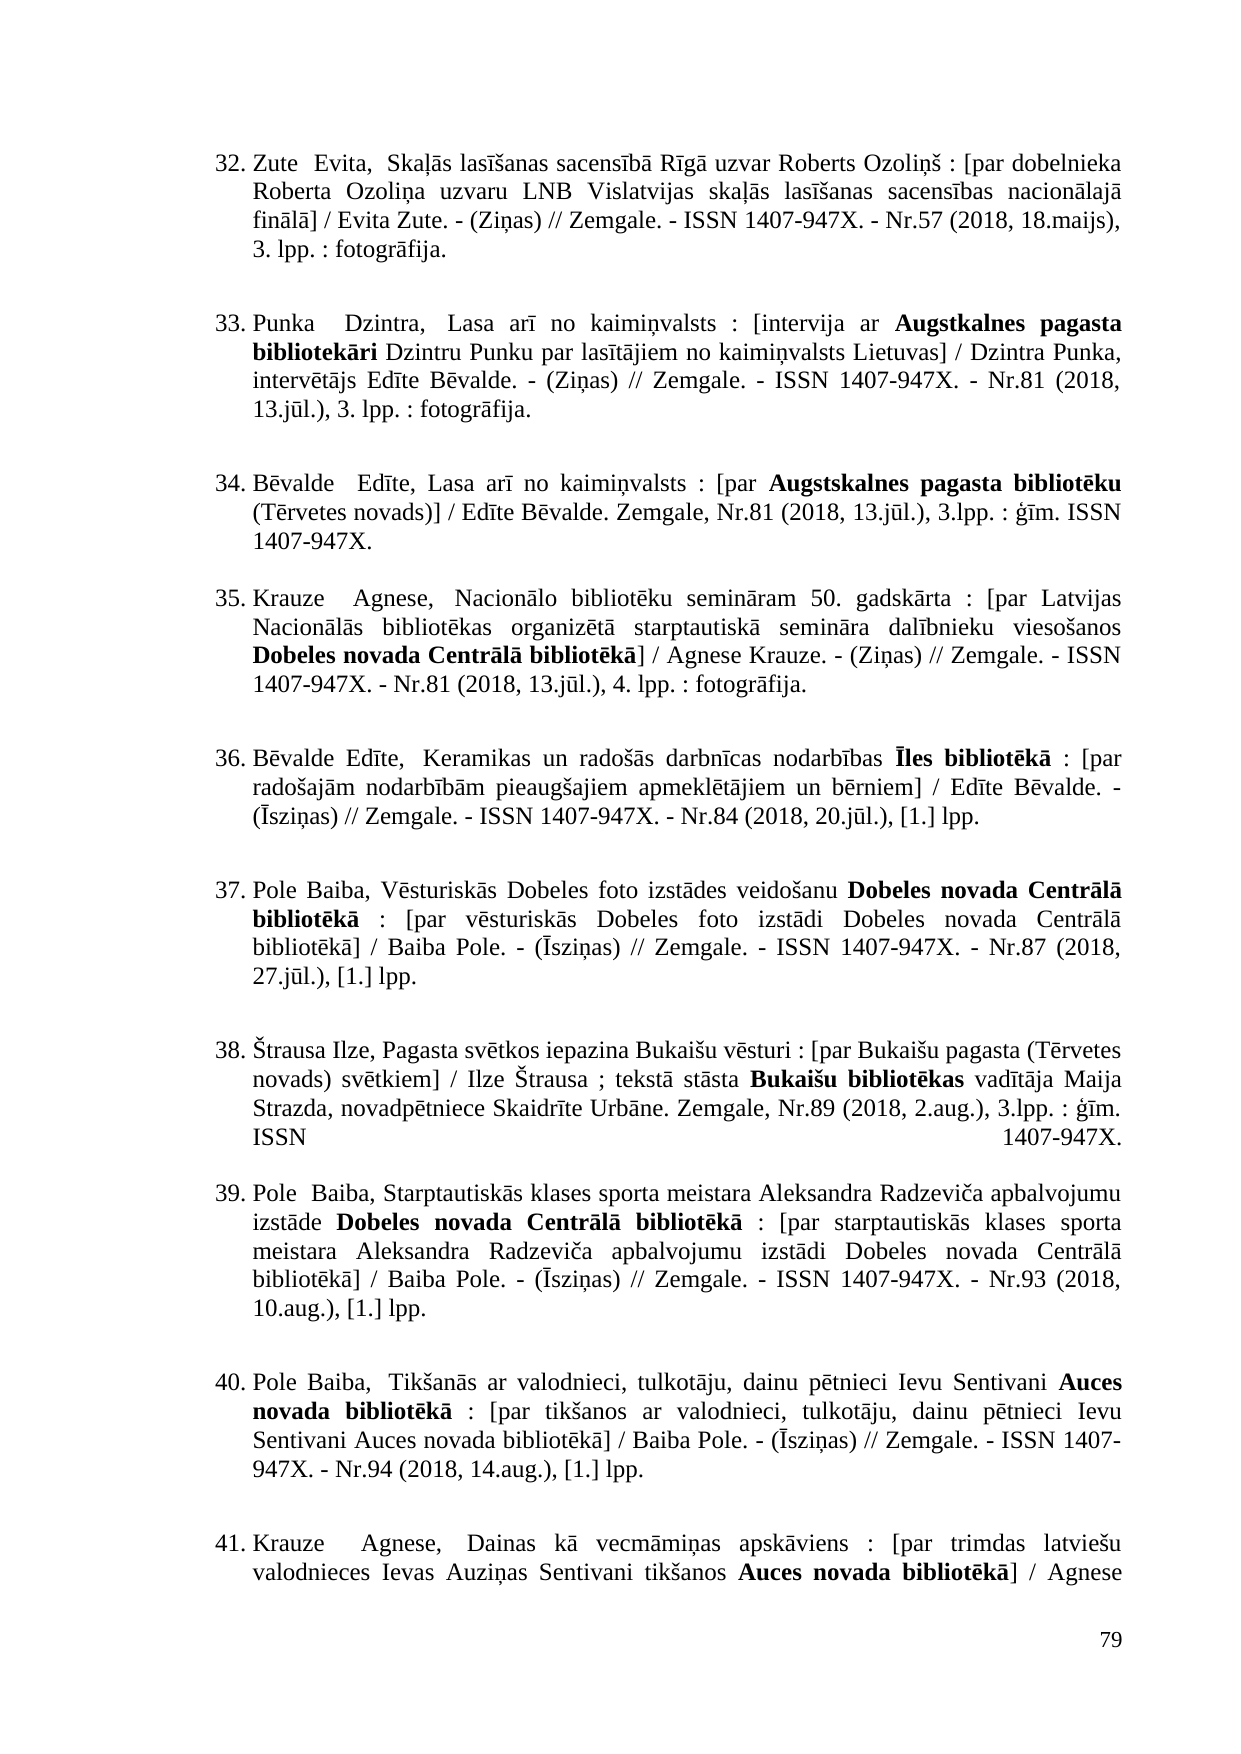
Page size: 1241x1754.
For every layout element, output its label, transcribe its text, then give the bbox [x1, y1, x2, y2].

list Krauze Agnese, Nacionālo bibliotēku semināram 50. gadskārta : [par Latvijas Nacionālās bibliotēkas organizētā starptautiskā semināra dalībnieku viesošanos Dobeles novada Centrālā bibliotēkā] / Agnese Krauze. - (Ziņas) // Zemgale. - ISSN 1407-947X. - Nr.81 (2018, 13.jūl.), 4. lpp. : fotogrāfija. [215, 583, 1122, 698]
list Pole Baiba, Vēsturiskās Dobeles foto izstādes veidošanu Dobeles novada Centrālā bibliotēkā : [par vēsturiskās Dobeles foto izstādi Dobeles novada Centrālā bibliotēkā] / Baiba Pole. - (Īsziņas) // Zemgale. - ISSN 1407-947X. - Nr.87 (2018, 27.jūl.), [1.] lpp. [215, 875, 1122, 990]
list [215, 1528, 1122, 1585]
list Štrausa Ilze, Pagasta svētkos iepazina Bukaišu vēsturi : [par Bukaišu pagasta (Tērvetes novads) svētkiem] / Ilze Štrausa ; tekstā stāsta Bukaišu bibliotēkas vadītāja Maija Strazda, novadpētniece Skaidrīte Urbāne. Zemgale, Nr.89 (2018, 2.aug.), 3.lpp. : ģīm. ISSN 1407-947X. [215, 1035, 1122, 1178]
list Punka Dzintra, Lasa arī no kaimiņvalsts : [intervija ar Augstkalnes pagasta bibliotekāri Dzintru Punku par lasītājiem no kaimiņvalsts Lietuvas] / Dzintra Punka, intervētājs Edīte Bēvalde. - (Ziņas) // Zemgale. - ISSN 1407-947X. - Nr.81 (2018, 13.jūl.), 3. lpp. : fotogrāfija. [215, 308, 1122, 423]
list Pole Baiba, Starptautiskās klases sporta meistara Aleksandra Radzeviča apbalvojumu izstāde Dobeles novada Centrālā bibliotēkā : [par starptautiskās klases sporta meistara Aleksandra Radzeviča apbalvojumu izstādi Dobeles novada Centrālā bibliotēkā] / Baiba Pole. - (Īsziņas) // Zemgale. - ISSN 1407-947X. - Nr.93 (2018, 10.aug.), [1.] lpp. [215, 1178, 1122, 1322]
list Zute Evita, Skaļās lasīšanas sacensībā Rīgā uzvar Roberts Ozoliņš : [par dobelnieka Roberta Ozoliņa uzvaru LNB Vislatvijas skaļās lasīšanas sacensības nacionālajā finālā] / Evita Zute. - (Ziņas) // Zemgale. - ISSN 1407-947X. - Nr.57 (2018, 18.maijs), 3. lpp. : fotogrāfija. [215, 148, 1122, 263]
list Bēvalde Edīte, Lasa arī no kaimiņvalsts : [par Augstskalnes pagasta bibliotēku (Tērvetes novads)] / Edīte Bēvalde. Zemgale, Nr.81 (2018, 13.jūl.), 3.lpp. : ģīm. ISSN 1407-947X. [215, 468, 1122, 583]
list Bēvalde Edīte, Keramikas un radošās darbnīcas nodarbības Īles bibliotēkā : [par radošajām nodarbībām pieaugšajiem apmeklētājiem un bērniem] / Edīte Bēvalde. - (Īsziņas) // Zemgale. - ISSN 1407-947X. - Nr.84 (2018, 20.jūl.), [1.] lpp. [215, 743, 1122, 829]
list Pole Baiba, Tikšanās ar valodnieci, tulkotāju, dainu pētnieci Ievu Sentivani Auces novada bibliotēkā : [par tikšanos ar valodnieci, tulkotāju, dainu pētnieci Ievu Sentivani Auces novada bibliotēkā] / Baiba Pole. - (Īsziņas) // Zemgale. - ISSN 1407-947X. - Nr.94 (2018, 14.aug.), [1.] lpp. [215, 1367, 1122, 1482]
